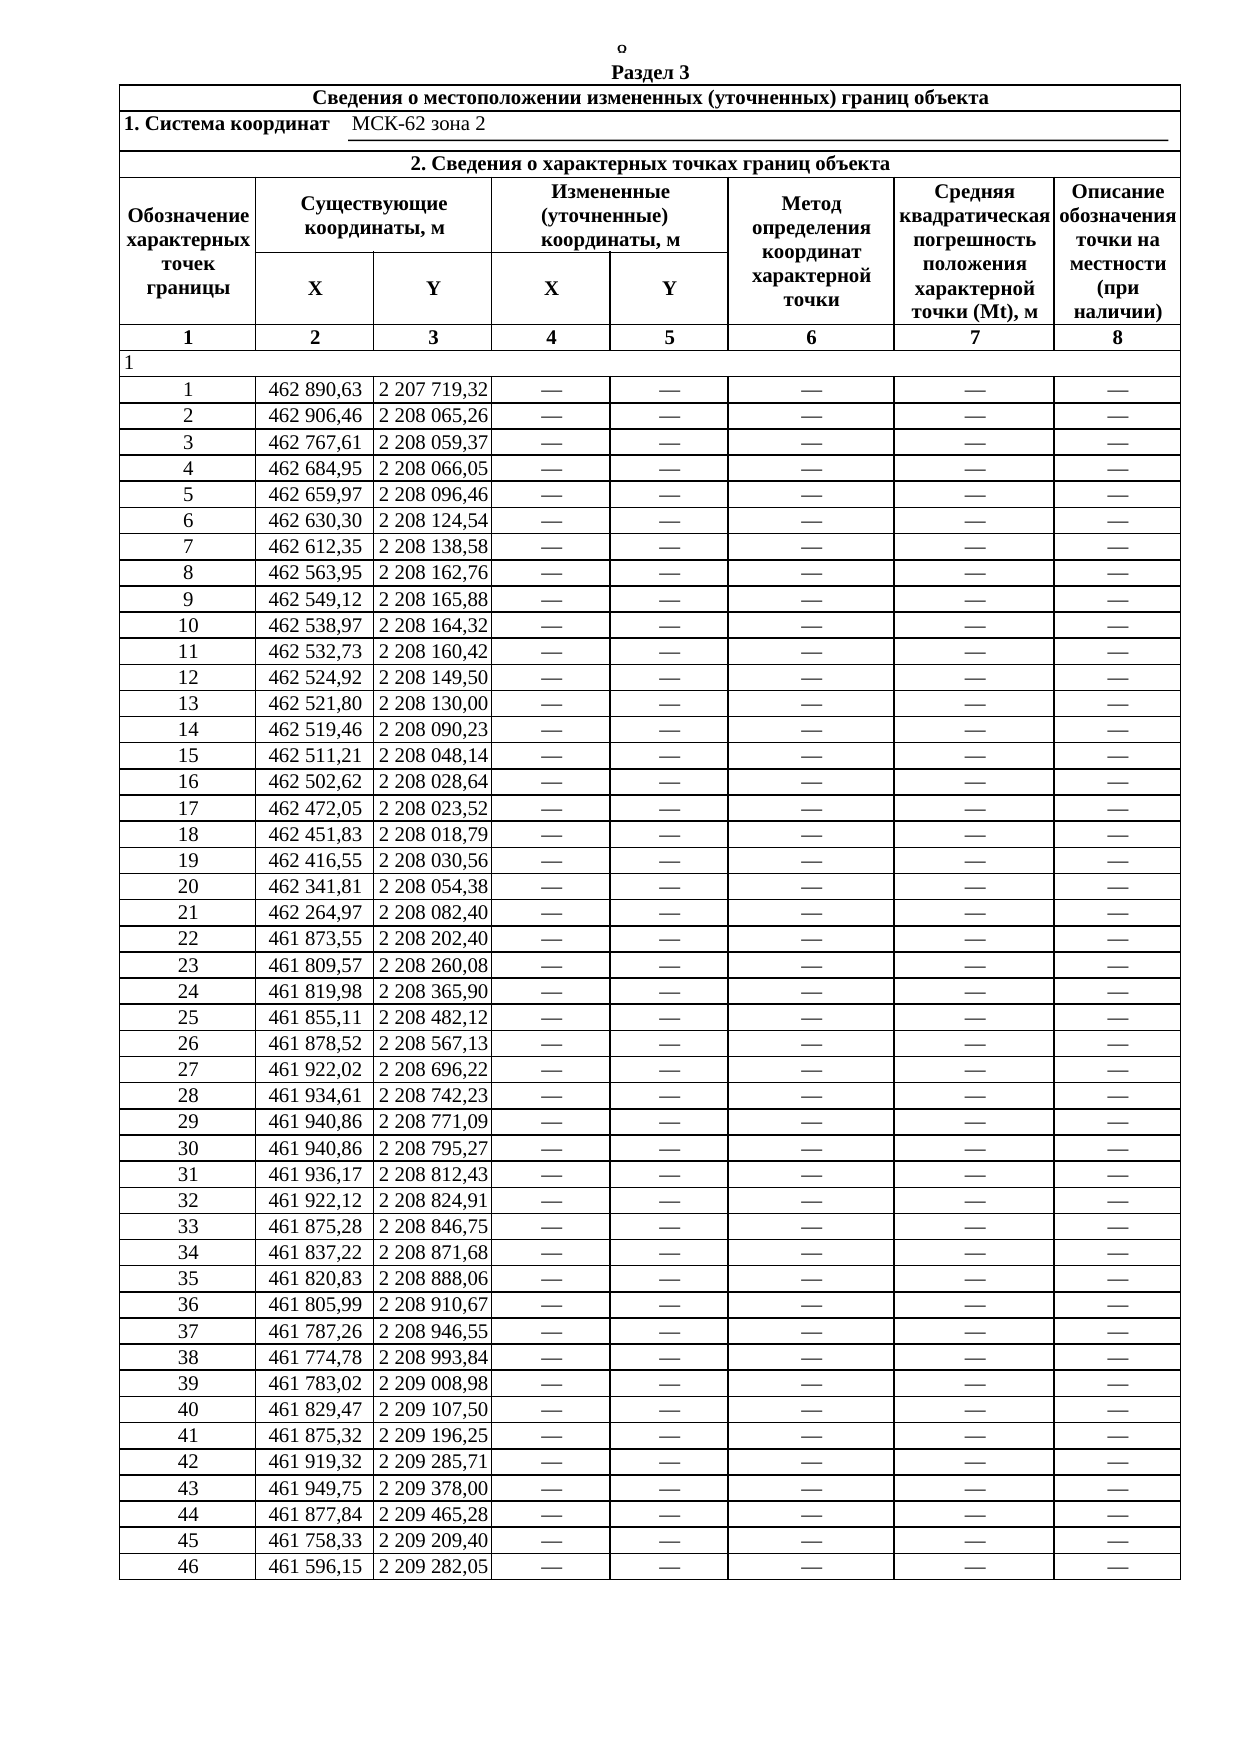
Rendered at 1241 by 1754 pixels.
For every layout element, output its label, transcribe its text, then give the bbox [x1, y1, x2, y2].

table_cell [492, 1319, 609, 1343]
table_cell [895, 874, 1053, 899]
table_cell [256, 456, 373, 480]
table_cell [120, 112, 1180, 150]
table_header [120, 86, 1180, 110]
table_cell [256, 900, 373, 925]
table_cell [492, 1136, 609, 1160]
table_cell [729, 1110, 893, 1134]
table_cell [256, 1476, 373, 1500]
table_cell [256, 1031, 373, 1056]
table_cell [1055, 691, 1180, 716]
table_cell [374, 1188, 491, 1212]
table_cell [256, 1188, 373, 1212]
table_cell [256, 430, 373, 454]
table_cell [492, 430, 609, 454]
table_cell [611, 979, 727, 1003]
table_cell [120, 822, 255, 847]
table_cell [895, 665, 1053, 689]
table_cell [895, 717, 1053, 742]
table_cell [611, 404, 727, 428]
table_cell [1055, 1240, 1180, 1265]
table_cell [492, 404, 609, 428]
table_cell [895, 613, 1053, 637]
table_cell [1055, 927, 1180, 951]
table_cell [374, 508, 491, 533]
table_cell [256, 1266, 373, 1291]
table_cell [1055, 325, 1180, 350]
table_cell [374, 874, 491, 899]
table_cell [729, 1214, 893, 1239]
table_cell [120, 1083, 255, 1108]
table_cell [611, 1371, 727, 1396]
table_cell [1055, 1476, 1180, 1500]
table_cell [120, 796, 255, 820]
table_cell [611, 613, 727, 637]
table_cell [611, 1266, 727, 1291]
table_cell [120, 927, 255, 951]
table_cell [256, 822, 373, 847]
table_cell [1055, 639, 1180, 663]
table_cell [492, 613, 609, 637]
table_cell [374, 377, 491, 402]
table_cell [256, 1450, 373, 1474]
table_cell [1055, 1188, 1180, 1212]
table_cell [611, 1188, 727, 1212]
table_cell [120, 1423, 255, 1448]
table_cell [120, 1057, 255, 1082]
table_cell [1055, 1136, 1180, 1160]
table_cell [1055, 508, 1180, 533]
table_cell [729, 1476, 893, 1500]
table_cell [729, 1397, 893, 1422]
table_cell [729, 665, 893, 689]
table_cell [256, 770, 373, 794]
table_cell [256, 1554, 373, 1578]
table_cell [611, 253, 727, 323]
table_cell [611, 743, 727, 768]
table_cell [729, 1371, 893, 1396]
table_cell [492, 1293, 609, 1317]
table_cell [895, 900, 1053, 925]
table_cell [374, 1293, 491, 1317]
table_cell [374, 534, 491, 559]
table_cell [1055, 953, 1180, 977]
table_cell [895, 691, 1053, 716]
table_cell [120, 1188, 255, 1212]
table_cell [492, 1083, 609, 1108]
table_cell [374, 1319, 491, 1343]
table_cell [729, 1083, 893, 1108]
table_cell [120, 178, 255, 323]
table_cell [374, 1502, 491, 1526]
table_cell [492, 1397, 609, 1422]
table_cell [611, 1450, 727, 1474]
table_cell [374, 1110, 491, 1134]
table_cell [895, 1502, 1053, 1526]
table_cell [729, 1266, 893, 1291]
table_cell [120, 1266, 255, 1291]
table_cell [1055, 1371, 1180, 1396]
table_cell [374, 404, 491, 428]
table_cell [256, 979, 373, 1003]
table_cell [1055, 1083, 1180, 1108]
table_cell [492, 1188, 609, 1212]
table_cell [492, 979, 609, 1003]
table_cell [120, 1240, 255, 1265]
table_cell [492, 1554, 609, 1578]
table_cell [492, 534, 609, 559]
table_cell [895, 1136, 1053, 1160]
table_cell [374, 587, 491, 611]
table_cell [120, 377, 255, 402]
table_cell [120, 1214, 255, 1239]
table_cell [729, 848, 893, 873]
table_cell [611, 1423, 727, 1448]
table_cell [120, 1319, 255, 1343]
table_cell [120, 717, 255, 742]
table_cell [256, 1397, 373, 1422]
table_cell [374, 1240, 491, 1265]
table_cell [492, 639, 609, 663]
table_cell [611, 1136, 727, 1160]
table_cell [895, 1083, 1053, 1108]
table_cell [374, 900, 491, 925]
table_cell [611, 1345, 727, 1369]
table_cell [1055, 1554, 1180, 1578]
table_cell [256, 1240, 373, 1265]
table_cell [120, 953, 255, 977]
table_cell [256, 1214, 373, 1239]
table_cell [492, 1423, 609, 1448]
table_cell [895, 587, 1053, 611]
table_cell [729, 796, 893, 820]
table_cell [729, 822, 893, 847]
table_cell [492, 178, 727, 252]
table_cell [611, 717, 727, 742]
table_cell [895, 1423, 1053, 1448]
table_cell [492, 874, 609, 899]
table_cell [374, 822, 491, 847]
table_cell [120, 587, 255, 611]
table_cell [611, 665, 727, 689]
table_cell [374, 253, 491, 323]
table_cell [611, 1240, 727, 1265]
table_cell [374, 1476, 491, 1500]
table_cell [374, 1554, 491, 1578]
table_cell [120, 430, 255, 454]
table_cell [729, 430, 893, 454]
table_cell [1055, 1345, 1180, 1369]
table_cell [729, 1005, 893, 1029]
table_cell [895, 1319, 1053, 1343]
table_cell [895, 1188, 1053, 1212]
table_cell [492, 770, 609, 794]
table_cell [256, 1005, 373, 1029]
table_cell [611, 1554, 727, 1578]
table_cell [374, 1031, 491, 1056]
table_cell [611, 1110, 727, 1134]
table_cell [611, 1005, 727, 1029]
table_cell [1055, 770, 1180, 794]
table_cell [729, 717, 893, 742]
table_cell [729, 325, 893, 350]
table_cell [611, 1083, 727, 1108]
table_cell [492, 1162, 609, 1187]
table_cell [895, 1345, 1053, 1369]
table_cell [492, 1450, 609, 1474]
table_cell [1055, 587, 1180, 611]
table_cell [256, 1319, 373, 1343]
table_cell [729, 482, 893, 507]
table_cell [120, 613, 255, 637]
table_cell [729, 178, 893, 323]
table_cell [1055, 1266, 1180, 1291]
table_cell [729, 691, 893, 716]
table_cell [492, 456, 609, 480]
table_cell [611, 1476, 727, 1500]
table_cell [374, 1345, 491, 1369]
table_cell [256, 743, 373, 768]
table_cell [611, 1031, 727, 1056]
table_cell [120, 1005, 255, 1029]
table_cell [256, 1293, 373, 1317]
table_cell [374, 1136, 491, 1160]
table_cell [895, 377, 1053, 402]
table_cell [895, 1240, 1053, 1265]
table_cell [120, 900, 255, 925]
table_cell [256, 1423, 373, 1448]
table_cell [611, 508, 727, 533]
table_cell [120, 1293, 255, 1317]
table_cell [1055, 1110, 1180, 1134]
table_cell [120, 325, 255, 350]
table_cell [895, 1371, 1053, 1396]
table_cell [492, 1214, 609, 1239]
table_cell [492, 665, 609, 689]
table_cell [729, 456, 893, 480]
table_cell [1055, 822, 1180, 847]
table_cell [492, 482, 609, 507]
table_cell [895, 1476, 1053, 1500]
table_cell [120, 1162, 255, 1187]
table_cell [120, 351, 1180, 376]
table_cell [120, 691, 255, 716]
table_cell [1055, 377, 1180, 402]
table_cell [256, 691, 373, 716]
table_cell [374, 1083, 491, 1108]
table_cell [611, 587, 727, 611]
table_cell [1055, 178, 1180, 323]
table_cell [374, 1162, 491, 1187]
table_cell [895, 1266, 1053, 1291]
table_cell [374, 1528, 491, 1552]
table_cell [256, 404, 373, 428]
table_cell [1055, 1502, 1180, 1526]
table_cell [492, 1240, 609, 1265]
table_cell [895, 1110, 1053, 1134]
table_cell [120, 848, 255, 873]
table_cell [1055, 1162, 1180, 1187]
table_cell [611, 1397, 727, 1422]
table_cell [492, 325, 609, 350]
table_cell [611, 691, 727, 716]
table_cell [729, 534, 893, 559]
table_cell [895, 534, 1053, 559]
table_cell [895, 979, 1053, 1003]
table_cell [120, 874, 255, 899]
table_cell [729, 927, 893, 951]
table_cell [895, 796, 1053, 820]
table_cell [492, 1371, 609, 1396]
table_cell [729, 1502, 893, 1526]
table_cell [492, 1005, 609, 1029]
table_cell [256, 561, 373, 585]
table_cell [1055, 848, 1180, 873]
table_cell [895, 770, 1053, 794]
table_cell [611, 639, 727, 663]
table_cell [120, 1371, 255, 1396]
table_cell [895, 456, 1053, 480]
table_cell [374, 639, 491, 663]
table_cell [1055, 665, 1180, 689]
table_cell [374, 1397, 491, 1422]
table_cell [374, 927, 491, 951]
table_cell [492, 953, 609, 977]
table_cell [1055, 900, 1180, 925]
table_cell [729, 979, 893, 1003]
text Раздел 3 [314, 60, 987, 84]
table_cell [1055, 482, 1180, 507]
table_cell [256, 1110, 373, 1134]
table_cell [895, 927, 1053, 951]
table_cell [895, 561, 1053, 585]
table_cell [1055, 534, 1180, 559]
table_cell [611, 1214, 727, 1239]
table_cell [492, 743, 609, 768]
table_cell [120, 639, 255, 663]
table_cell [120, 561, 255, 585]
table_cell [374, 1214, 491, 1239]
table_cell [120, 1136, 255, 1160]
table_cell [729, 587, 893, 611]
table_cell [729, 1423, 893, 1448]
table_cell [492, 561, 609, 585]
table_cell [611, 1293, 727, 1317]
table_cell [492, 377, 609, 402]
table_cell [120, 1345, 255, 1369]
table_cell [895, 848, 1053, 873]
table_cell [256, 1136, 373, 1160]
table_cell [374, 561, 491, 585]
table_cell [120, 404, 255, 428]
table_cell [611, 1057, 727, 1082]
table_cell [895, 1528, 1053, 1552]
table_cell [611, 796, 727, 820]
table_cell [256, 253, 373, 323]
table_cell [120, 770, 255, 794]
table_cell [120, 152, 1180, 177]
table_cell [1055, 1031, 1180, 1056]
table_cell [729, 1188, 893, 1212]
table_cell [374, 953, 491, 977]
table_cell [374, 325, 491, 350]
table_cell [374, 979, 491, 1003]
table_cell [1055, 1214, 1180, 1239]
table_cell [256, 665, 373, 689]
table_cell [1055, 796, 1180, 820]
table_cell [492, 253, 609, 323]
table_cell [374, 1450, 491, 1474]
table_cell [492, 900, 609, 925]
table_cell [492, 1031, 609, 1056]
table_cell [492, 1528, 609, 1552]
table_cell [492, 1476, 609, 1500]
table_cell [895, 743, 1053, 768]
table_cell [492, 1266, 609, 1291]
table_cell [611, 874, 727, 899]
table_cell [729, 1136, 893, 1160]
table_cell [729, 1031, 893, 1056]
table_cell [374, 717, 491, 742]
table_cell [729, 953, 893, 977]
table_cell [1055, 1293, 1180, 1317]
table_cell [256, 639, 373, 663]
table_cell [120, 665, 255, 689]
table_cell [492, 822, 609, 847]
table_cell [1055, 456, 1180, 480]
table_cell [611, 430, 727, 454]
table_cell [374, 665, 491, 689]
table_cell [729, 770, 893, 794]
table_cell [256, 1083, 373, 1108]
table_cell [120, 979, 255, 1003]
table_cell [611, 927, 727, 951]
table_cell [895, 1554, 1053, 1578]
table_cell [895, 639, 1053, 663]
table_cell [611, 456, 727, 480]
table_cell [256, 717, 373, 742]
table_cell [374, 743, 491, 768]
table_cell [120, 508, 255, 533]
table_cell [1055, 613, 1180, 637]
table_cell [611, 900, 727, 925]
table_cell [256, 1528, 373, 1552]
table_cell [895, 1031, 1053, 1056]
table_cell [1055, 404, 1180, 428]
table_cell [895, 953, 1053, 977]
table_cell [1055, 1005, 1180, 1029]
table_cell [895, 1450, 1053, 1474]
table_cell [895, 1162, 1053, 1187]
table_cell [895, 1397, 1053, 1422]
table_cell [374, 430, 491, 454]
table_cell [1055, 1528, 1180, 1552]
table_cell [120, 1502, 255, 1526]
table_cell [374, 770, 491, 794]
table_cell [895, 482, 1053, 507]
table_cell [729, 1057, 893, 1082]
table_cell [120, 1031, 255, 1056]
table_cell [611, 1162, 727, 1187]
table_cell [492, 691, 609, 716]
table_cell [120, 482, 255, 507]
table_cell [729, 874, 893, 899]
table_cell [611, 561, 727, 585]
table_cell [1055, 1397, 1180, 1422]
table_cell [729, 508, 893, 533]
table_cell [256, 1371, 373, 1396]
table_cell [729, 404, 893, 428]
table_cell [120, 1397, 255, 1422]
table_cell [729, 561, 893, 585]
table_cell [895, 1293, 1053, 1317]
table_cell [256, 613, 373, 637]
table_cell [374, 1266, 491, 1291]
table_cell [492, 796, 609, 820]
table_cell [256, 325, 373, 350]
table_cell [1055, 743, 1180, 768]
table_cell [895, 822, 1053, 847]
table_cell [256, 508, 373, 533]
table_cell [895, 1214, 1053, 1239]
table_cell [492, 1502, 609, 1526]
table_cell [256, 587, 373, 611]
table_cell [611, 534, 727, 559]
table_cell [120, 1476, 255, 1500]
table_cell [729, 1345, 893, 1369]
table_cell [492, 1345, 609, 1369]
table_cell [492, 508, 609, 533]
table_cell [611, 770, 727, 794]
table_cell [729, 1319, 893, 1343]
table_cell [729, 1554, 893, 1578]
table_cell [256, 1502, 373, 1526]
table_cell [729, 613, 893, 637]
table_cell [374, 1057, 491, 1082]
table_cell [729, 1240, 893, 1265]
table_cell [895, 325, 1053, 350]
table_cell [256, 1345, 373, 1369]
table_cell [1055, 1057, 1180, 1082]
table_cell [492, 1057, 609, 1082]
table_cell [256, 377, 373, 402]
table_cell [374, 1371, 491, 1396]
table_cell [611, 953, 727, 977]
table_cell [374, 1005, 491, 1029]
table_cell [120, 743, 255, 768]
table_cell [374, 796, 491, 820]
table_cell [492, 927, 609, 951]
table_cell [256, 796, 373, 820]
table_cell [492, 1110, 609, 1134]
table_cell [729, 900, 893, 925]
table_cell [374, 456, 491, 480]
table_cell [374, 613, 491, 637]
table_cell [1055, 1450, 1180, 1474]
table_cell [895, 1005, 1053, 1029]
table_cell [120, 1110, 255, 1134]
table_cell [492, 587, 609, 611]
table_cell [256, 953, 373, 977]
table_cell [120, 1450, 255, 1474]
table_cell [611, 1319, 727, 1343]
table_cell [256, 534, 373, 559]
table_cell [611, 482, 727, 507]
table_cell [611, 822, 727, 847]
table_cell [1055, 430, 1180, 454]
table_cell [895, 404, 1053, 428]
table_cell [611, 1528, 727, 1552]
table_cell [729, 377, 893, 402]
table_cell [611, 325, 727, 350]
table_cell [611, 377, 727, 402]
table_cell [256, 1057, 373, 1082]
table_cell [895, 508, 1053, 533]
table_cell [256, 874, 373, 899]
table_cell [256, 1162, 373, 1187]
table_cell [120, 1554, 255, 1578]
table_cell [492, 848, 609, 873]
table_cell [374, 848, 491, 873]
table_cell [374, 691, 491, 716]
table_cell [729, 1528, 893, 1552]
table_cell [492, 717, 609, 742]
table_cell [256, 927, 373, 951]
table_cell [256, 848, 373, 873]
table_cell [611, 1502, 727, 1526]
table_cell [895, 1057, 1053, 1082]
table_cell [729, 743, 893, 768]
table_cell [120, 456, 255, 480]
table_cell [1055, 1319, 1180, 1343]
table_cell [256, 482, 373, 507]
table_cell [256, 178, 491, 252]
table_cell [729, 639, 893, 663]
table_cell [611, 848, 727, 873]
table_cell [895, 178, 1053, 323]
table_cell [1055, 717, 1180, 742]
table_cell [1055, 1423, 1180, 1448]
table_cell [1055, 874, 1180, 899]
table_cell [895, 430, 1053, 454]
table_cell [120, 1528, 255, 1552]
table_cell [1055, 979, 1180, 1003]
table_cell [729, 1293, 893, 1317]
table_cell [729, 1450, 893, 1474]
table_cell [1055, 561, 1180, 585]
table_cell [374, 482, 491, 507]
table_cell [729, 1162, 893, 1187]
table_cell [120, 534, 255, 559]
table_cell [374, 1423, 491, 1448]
